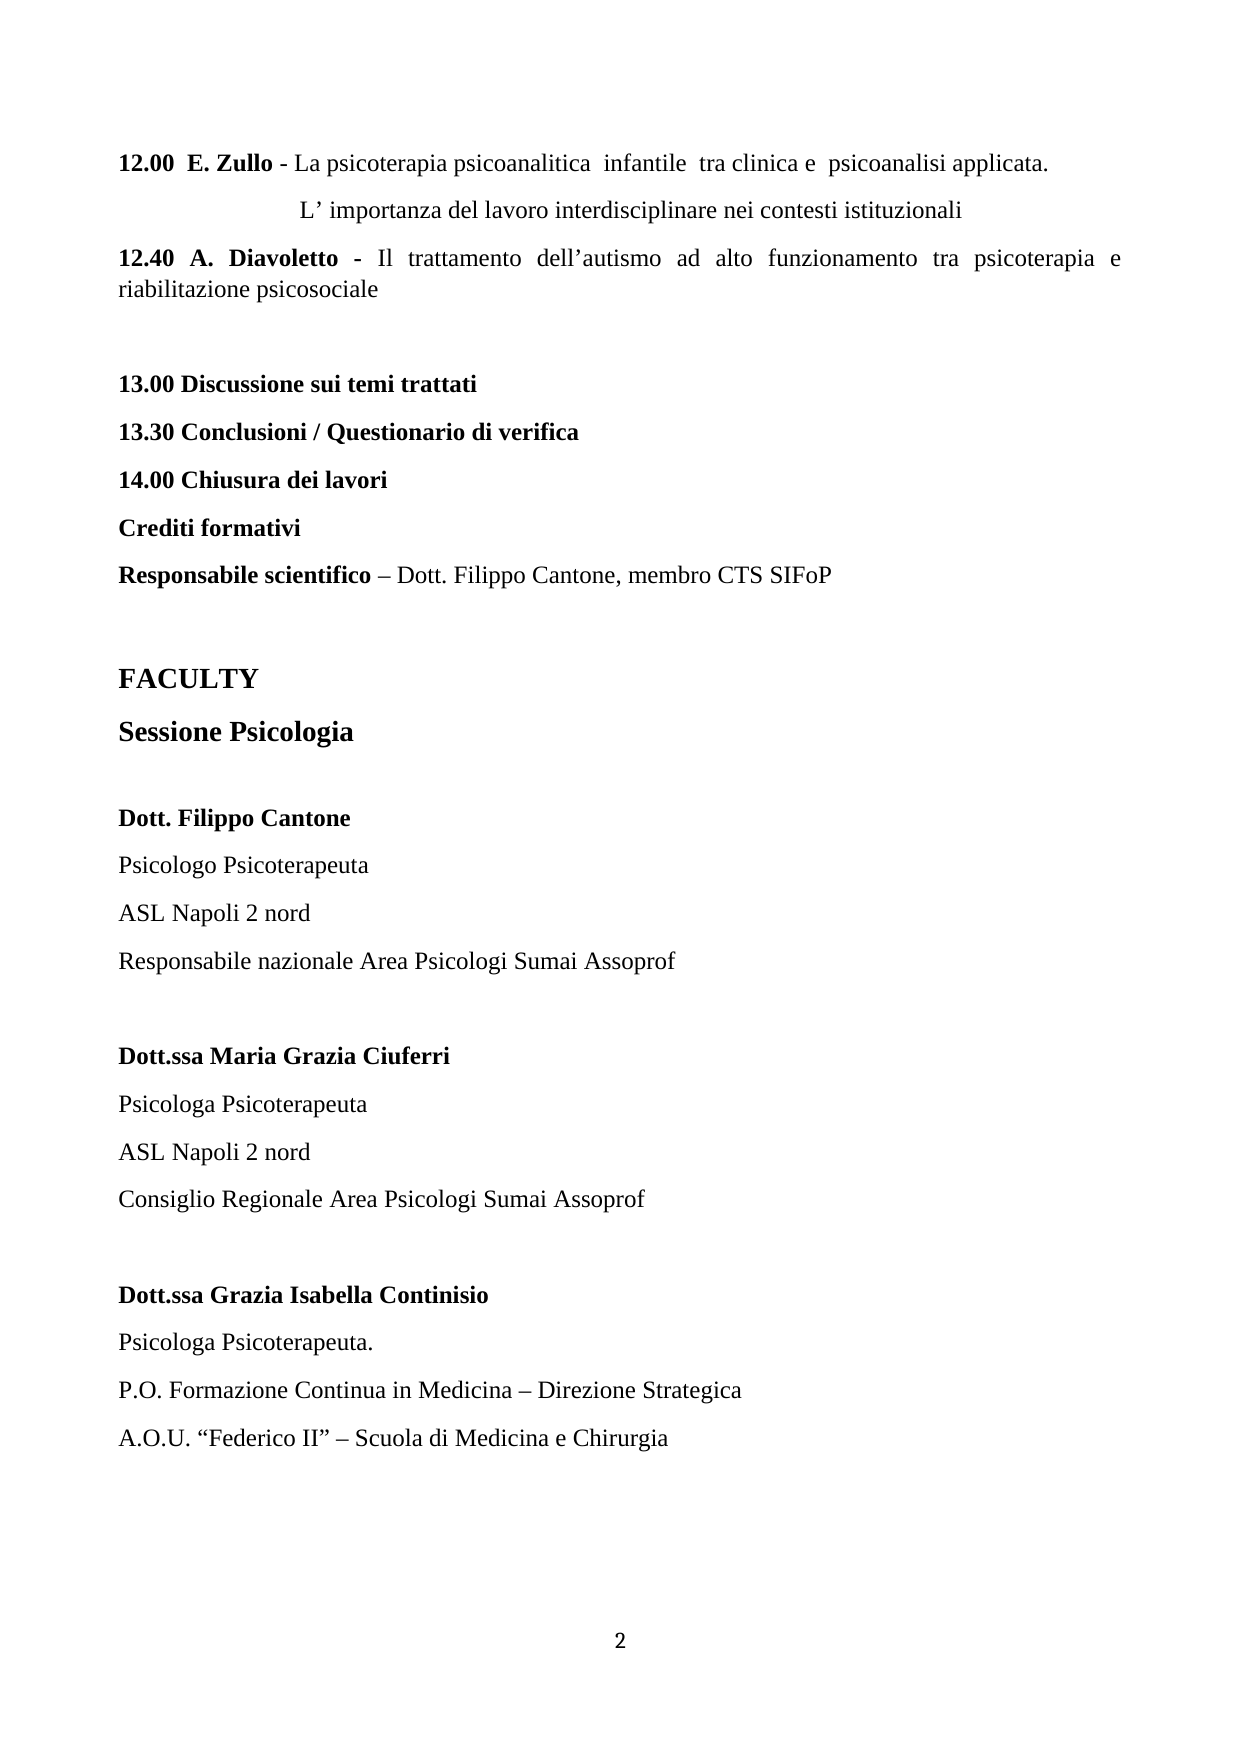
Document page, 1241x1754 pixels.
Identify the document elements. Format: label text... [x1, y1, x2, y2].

text 13.00 Discussione sui temi trattati [118, 369, 1122, 398]
text ASL Napoli 2 nord [118, 898, 1122, 927]
text L’ importanza del lavoro interdisciplinare nei contesti istituzionali [118, 195, 1122, 224]
text Dott.ssa Grazia Isabella Continisio [118, 1280, 1122, 1308]
text Psicologa Psicoterapeuta. [118, 1327, 1122, 1356]
text Crediti formativi [118, 513, 1122, 541]
text Consiglio Regionale Area Psicologi Sumai Assoprof [118, 1184, 1122, 1213]
text 14.00 Chiusura dei lavori [118, 465, 1122, 494]
text Responsabile nazionale Area Psicologi Sumai Assoprof [118, 946, 1122, 974]
text P.O. Formazione Continua in Medicina – Direzione Strategica [118, 1375, 1122, 1404]
text ASL Napoli 2 nord [118, 1137, 1122, 1165]
text Dott. Filippo Cantone [118, 803, 1122, 831]
text A.O.U. “Federico II” – Scuola di Medicina e Chirurgia [118, 1423, 1122, 1452]
text 12.40 A. Diavoletto - Il trattamento dell’autismo ad alto funzionamento tra psicoterapia e riabilitazione psicosociale [118, 243, 1122, 303]
text Dott.ssa Maria Grazia Ciuferri [118, 1041, 1122, 1070]
text FACULTY [118, 661, 1122, 694]
text 12.00 E. Zullo - La psicoterapia psicoanalitica infantile tra clinica e psicoanalisi applicata. [118, 148, 1122, 176]
text Responsabile scientifico – Dott. Filippo Cantone, membro CTS SIFoP [118, 560, 1122, 589]
text Psicologa Psicoterapeuta [118, 1089, 1122, 1118]
text Sessione Psicologia [118, 714, 1122, 747]
text Psicologo Psicoterapeuta [118, 850, 1122, 879]
text 13.30 Conclusioni / Questionario di verifica [118, 417, 1122, 446]
